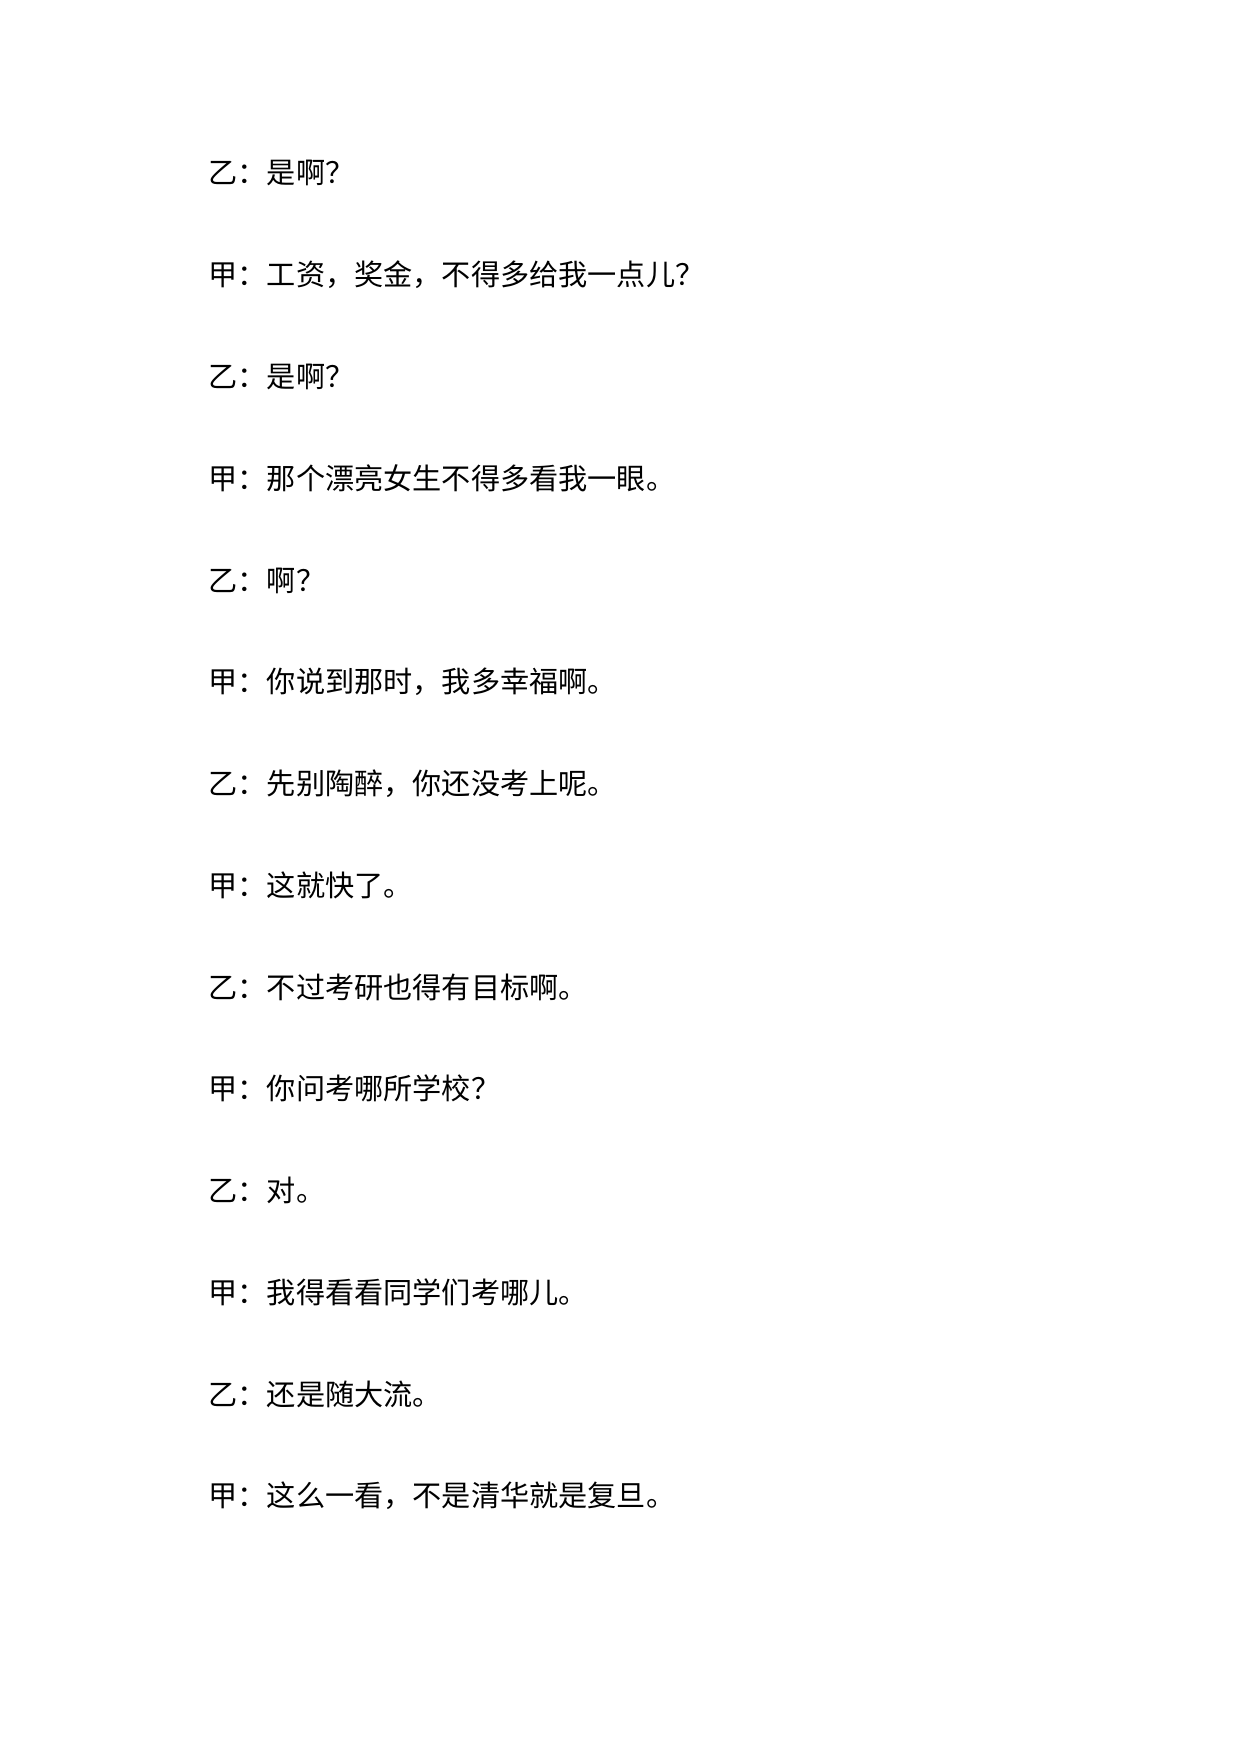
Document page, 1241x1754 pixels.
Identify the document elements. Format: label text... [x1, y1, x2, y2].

text 甲：你问考哪所学校？ [150, 1066, 1090, 1108]
text 甲：你说到那时，我多幸福啊。 [150, 659, 1090, 701]
text 乙：还是随大流。 [150, 1371, 1090, 1413]
text 乙：是啊？ [150, 353, 1090, 396]
text 乙：啊？ [150, 557, 1090, 599]
text 甲：那个漂亮女生不得多看我一眼。 [150, 455, 1090, 498]
text 乙：先别陶醉，你还没考上呢。 [150, 761, 1090, 803]
text 甲：这么一看，不是清华就是复旦。 [150, 1473, 1090, 1515]
text 乙：对。 [150, 1168, 1090, 1210]
text 乙：是啊？ [150, 150, 1090, 192]
text 甲：这就快了。 [150, 862, 1090, 905]
text 甲：工资，奖金，不得多给我一点儿？ [150, 252, 1090, 294]
text 乙：不过考研也得有目标啊。 [150, 964, 1090, 1006]
text 甲：我得看看同学们考哪儿。 [150, 1269, 1090, 1312]
